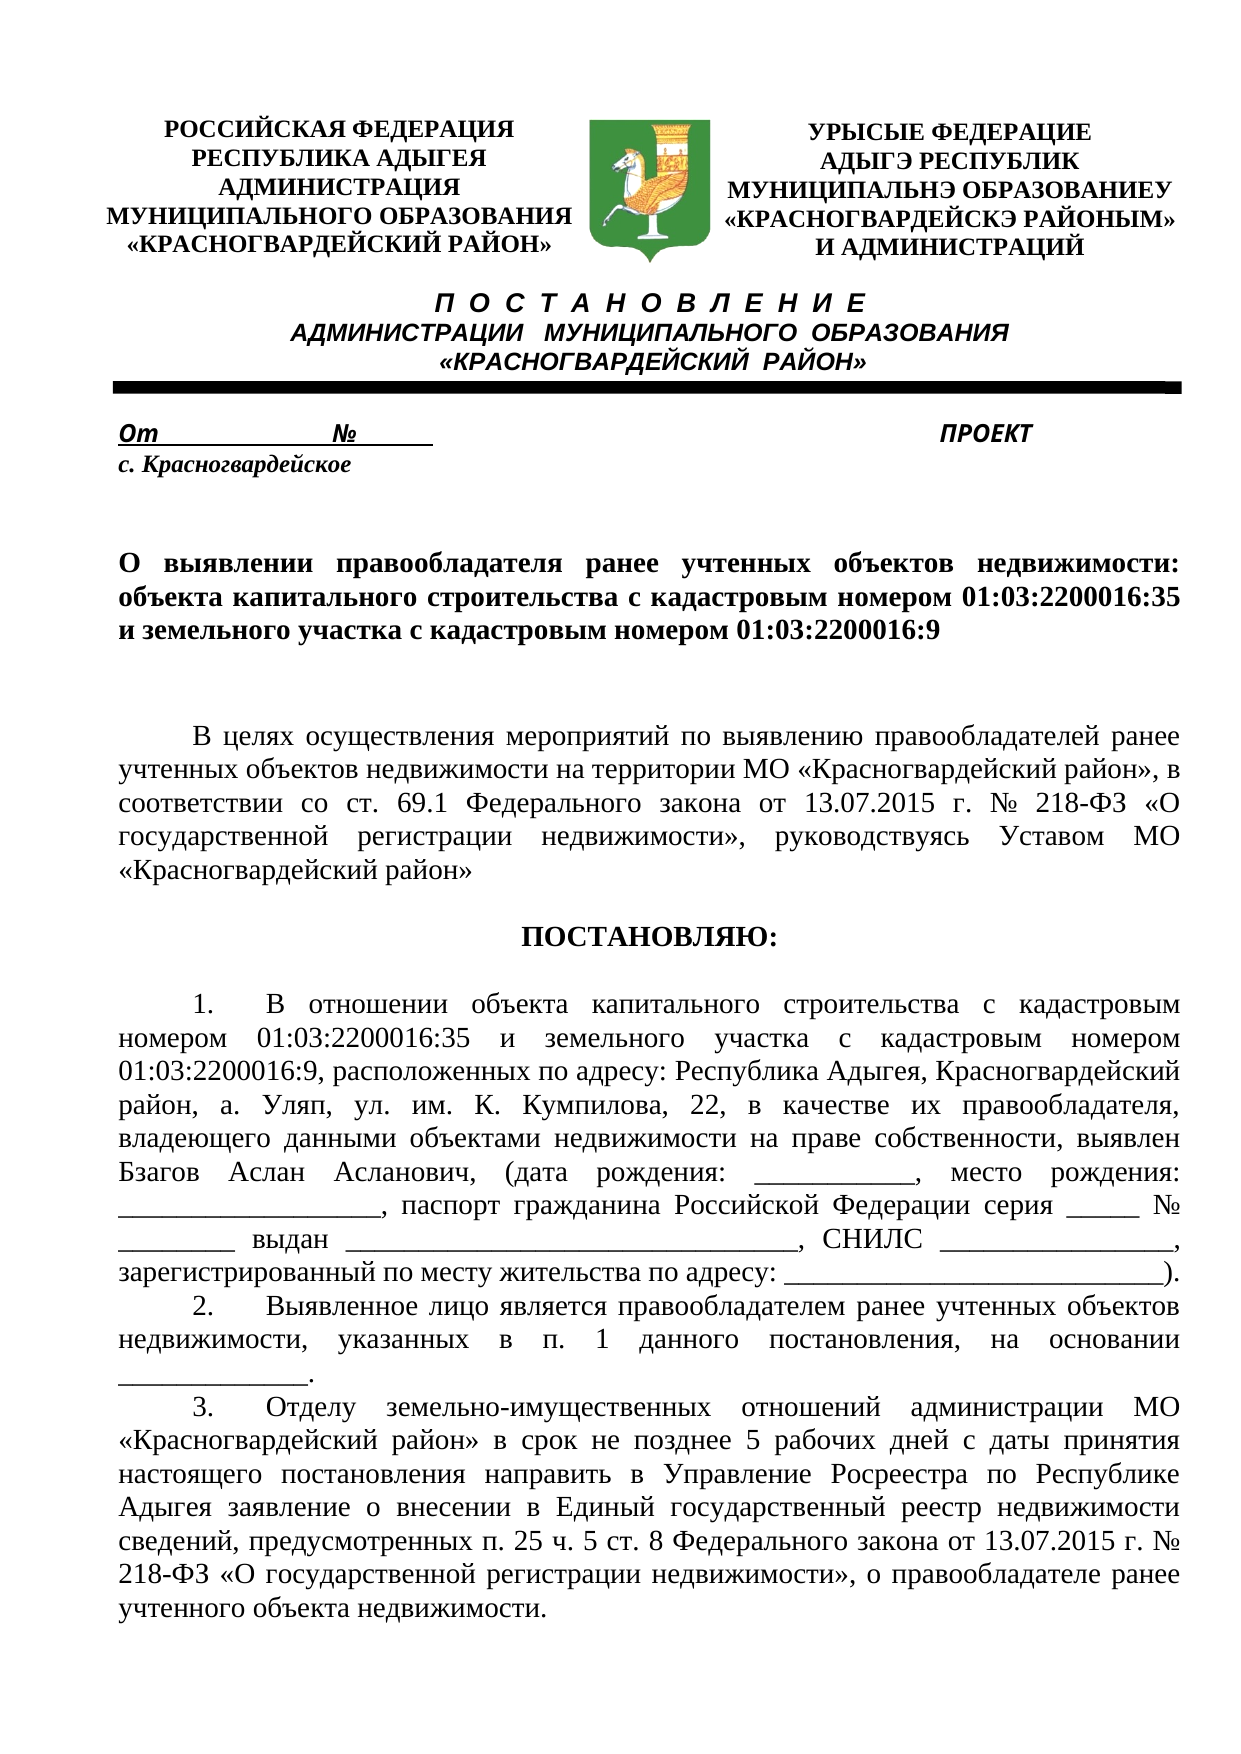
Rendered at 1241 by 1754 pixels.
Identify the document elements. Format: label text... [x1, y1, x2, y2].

text От ________________ № _______ ПРОЕКТ [118, 415, 1181, 449]
text О выявлении правообладателя ранее учтенных объектов недвижимости: объекта капитального строительства с кадастровым номером 01:03:2200016:35 и земельного участка с кадастровым номером 01:03:2200016:9 [118, 545, 1181, 646]
text «КРАСНОГВАРДЕЙСКИЙ РАЙОН» [118, 347, 1181, 375]
text П О С Т А Н О В Л Е Н И Е [118, 287, 1181, 318]
text АДМИНИСТРАЦИИ МУНИЦИПАЛЬНОГО ОБРАЗОВАНИЯ [118, 318, 1181, 347]
list Отделу земельно-имущественных отношений администрации МО «Красногвардейский район» в срок не позднее 5 рабочих дней с даты принятия настоящего постановления направить в Управление Росреестра по Республике Адыгея заявление о внесении в Единый государственный реестр недвижимости сведений, предусмотренных п. 25 ч. 5 ст. 8 Федерального закона от 13.07.2015 г. № 218-ФЗ «О государственной регистрации недвижимости», о правообладателе ранее учтенного объекта недвижимости. [118, 1389, 1181, 1623]
list Выявленное лицо является правообладателем ранее учтенных объектов недвижимости, указанных в п. 1 данного постановления, на основании _____________. [118, 1288, 1181, 1389]
text с. Красногвардейское [118, 449, 1181, 478]
text В целях осуществления мероприятий по выявлению правообладателей ранее учтенных объектов недвижимости на территории МО «Красногвардейский район», в соответствии со ст. 69.1 Федерального закона от 13.07.2015 г. № 218-ФЗ «О государственной регистрации недвижимости», руководствуясь Уставом МО «Красногвардейский район» [118, 718, 1181, 886]
text ПОСТАНОВЛЯЮ: [118, 919, 1181, 953]
list В отношении объекта капитального строительства с кадастровым номером 01:03:2200016:35 и земельного участка с кадастровым номером 01:03:2200016:9, расположенных по адресу: Республика Адыгея, Красногвардейский район, а. Уляп, ул. им. К. Кумпилова, 22, в качестве их правообладателя, владеющего данными объектами недвижимости на праве собственности, выявлен Бзагов Аслан Асланович, (дата рождения: ___________, место рождения: __________________, паспорт гражданина Российской Федерации серия _____ № ________ выдан _______________________________, СНИЛС ________________, зарегистрированный по месту жительства по адресу: __________________________). [118, 986, 1181, 1288]
